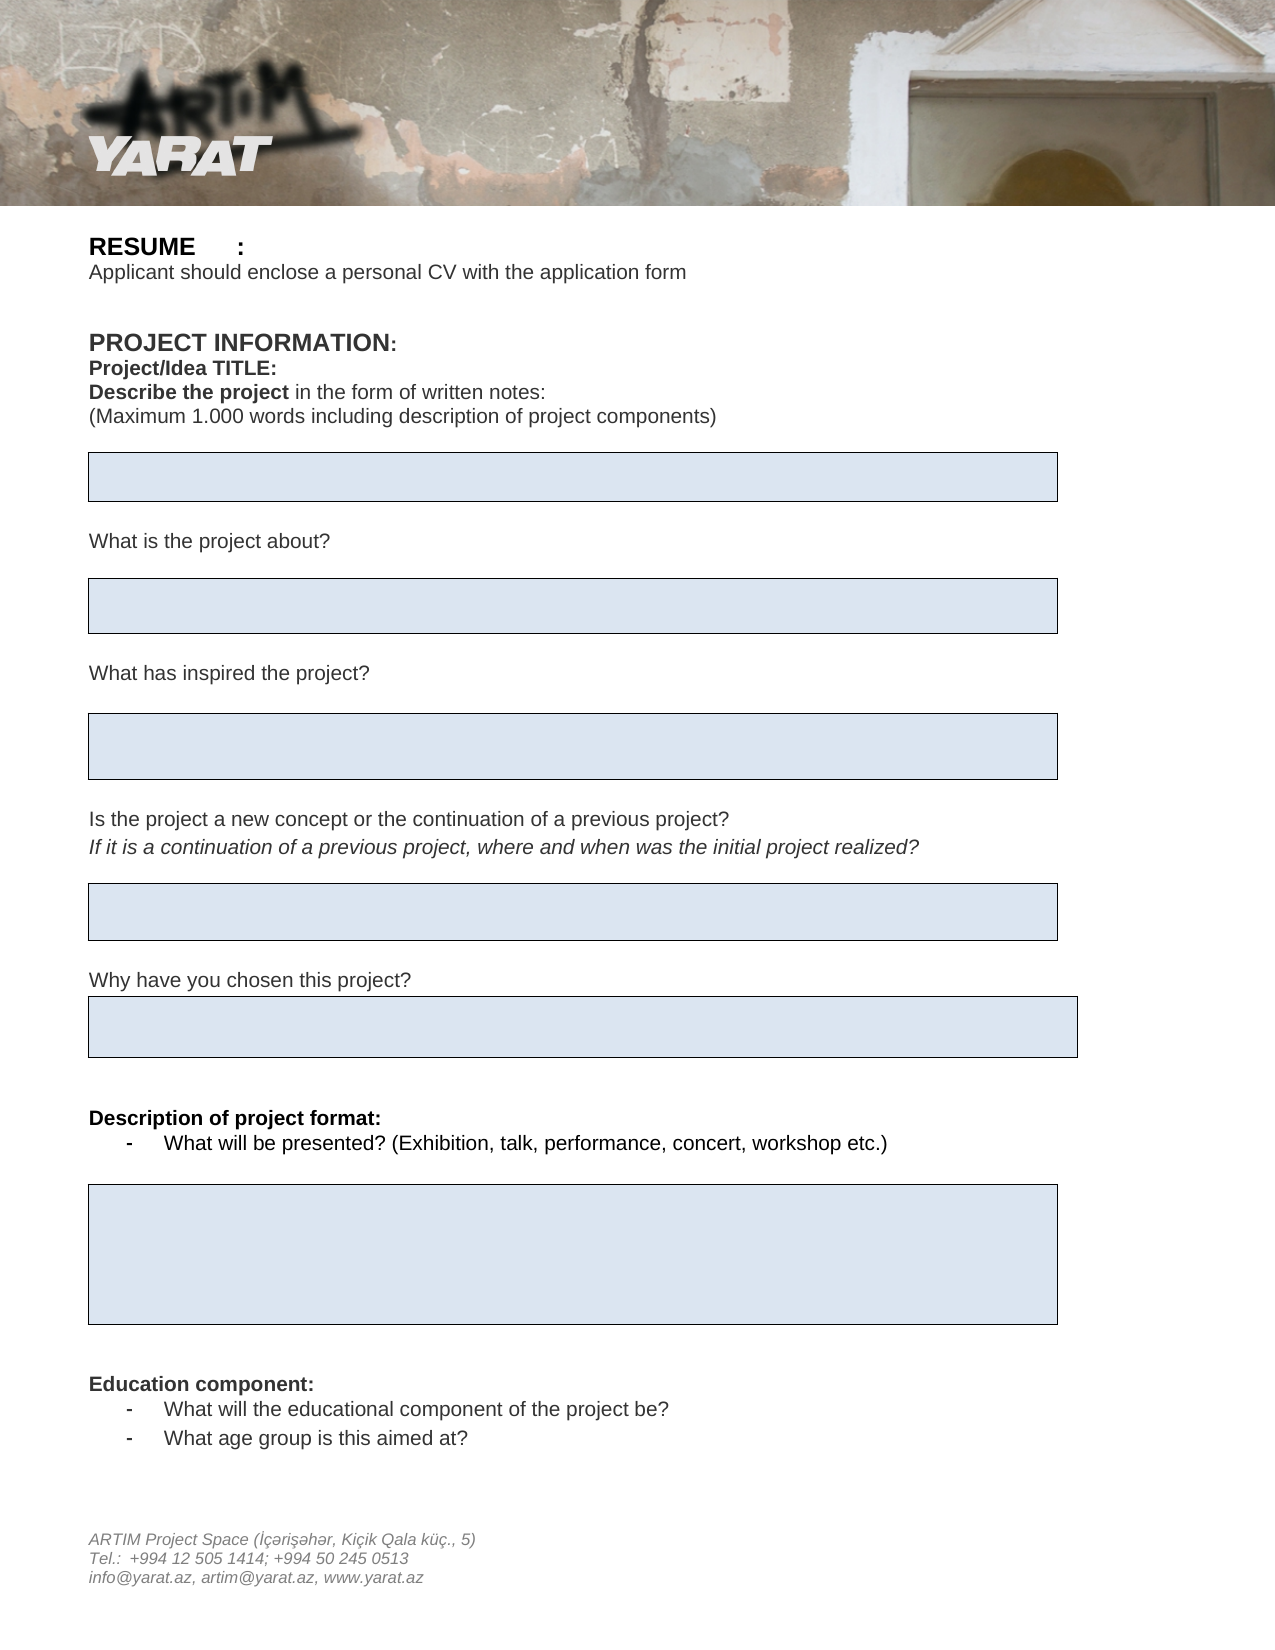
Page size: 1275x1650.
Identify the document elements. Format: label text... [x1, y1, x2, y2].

picture [0, 0, 1275, 206]
text Is the project a new concept or the continuation of a previous project? [89, 807, 1078, 831]
table_header [89, 579, 1057, 632]
text Description of project format: [89, 1107, 1078, 1131]
text RESUME : Applicant should enclose a personal CV with the application form [89, 236, 1078, 308]
text Education component: [89, 1372, 1078, 1396]
table_header [149, 997, 1077, 1057]
list What will the educational component of the project be? [126, 1396, 1078, 1422]
text Describe the project in the form of written notes: [89, 380, 1078, 404]
list What will be presented? (Exhibition, talk, performance, concert, workshop etc.) [126, 1131, 1078, 1156]
text If it is a continuation of a previous project, where and when was the initial project realized? [89, 834, 1078, 858]
text What is the project about? [89, 529, 1078, 553]
table_header [89, 714, 1057, 778]
text What has inspired the project? [89, 661, 1078, 685]
text PROJECT INFORMATION: Project/Idea TITLE: [89, 332, 1078, 380]
table_header [89, 1185, 1057, 1323]
table_header [89, 997, 149, 1057]
text (Maximum 1.000 words including description of project components) [89, 404, 1078, 428]
list What age group is this aimed at? [126, 1426, 1078, 1451]
table_header [89, 453, 1057, 501]
text Why have you chosen this project? [89, 968, 1078, 992]
table_header [89, 884, 1057, 940]
